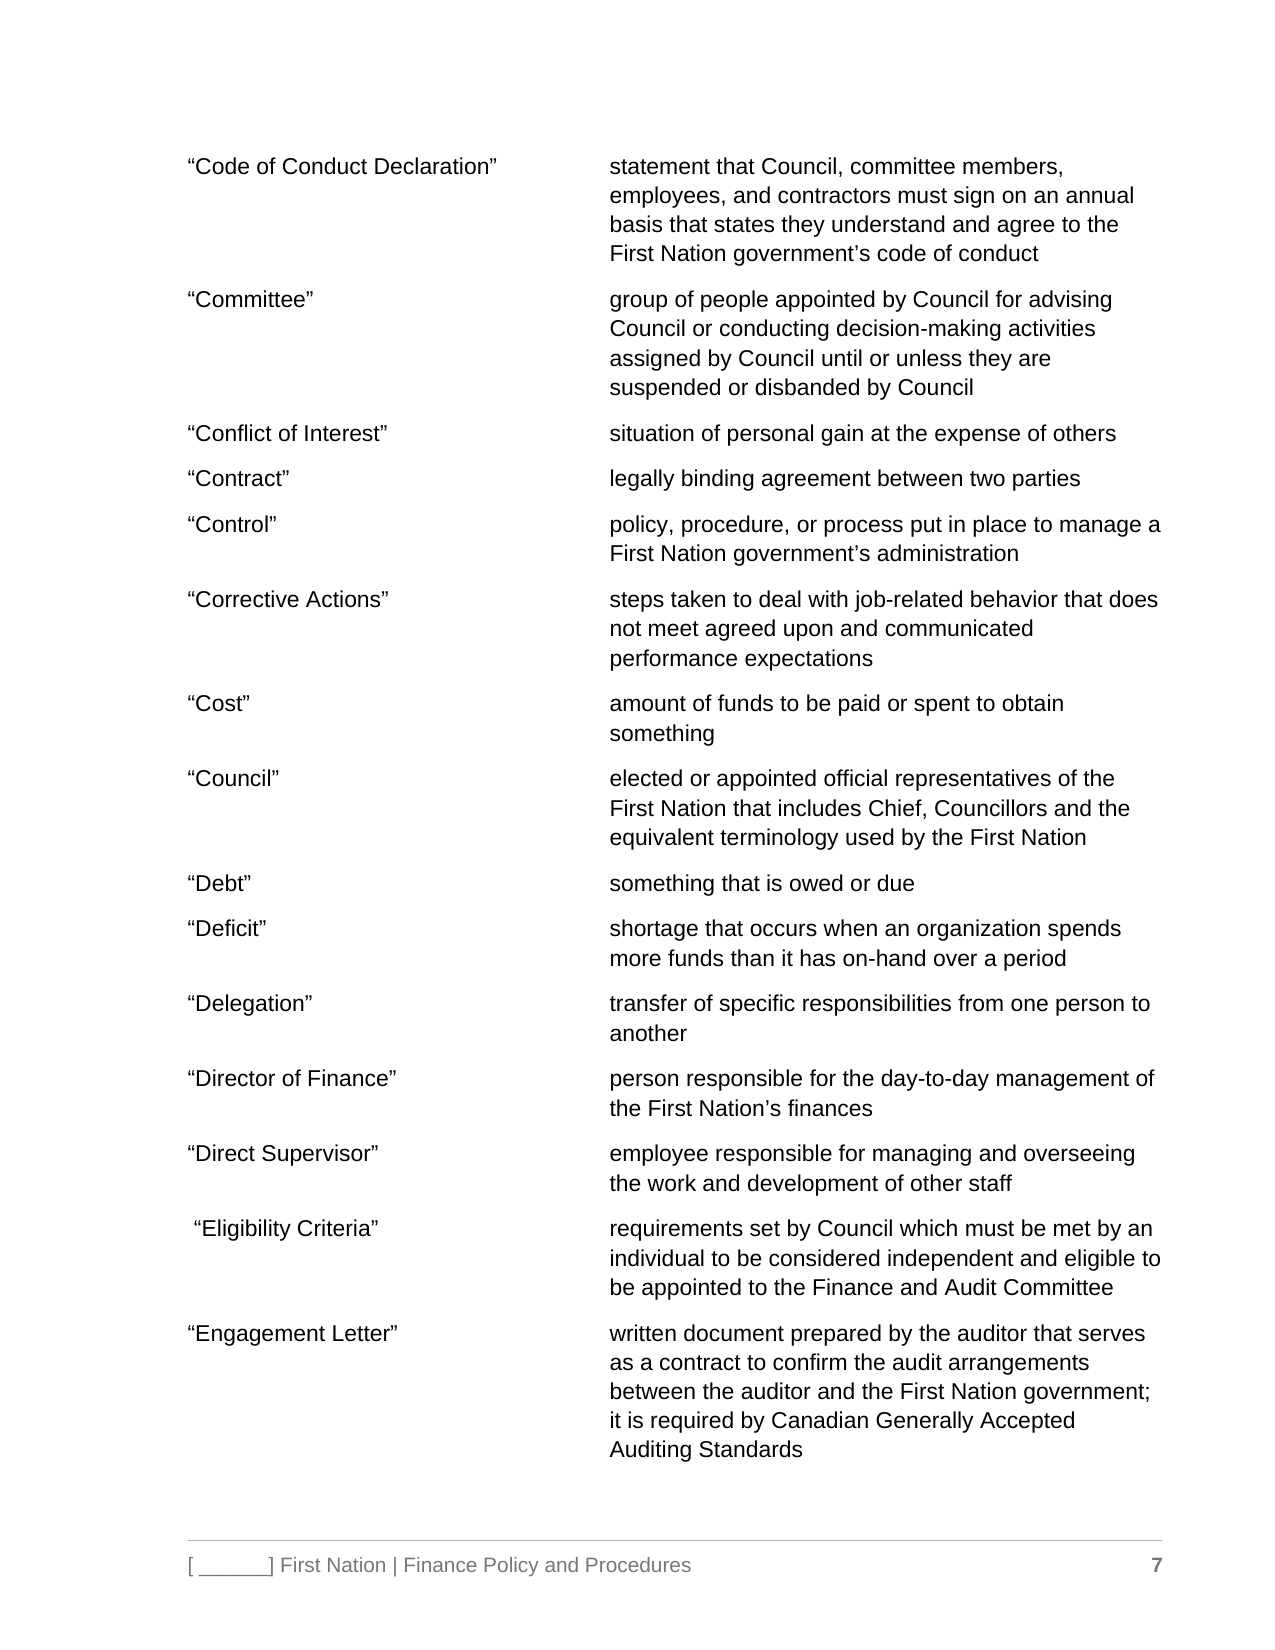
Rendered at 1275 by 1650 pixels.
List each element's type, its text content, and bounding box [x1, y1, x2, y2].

text “Director of Finance” person responsible for the day-to-day management of the First Nation’s finances [187, 1062, 1162, 1121]
text “Delegation” transfer of specific responsibilities from one person to another [187, 987, 1162, 1046]
text “Cost” amount of funds to be paid or spent to obtain something [187, 687, 1162, 746]
text “Control” policy, procedure, or process put in place to manage a First Nation government’s administration [187, 508, 1162, 567]
text “Code of Conduct Declaration” statement that Council, committee members, employees, and contractors must sign on an annual basis that states they understand and agree to the First Nation government’s code of conduct [187, 150, 1162, 267]
text “Debt” something that is owed or due [187, 867, 1162, 896]
text “Direct Supervisor” employee responsible for managing and overseeing the work and development of other staff [187, 1137, 1162, 1196]
text “Deficit” shortage that occurs when an organization spends more funds than it has on-hand over a period [187, 912, 1162, 971]
text “Conflict of Interest” situation of personal gain at the expense of others [187, 417, 1162, 446]
text “Corrective Actions” steps taken to deal with job-related behavior that does not meet agreed upon and communicated performance expectations [187, 583, 1162, 671]
text “Contract” legally binding agreement between two parties [187, 462, 1162, 492]
text “Committee” group of people appointed by Council for advising Council or conducting decision-making activities assigned by Council until or unless they are suspended or disbanded by Council [187, 283, 1162, 400]
text “Engagement Letter” written document prepared by the auditor that serves as a contract to confirm the audit arrangements between the auditor and the First Nation government; it is required by Canadian Generally Accepted Auditing Standards [187, 1317, 1162, 1462]
text “Eligibility Criteria” requirements set by Council which must be met by an individual to be considered independent and eligible to be appointed to the Finance and Audit Committee [187, 1212, 1162, 1300]
text “Council” elected or appointed official representatives of the First Nation that includes Chief, Councillors and the equivalent terminology used by the First Nation [187, 762, 1162, 850]
